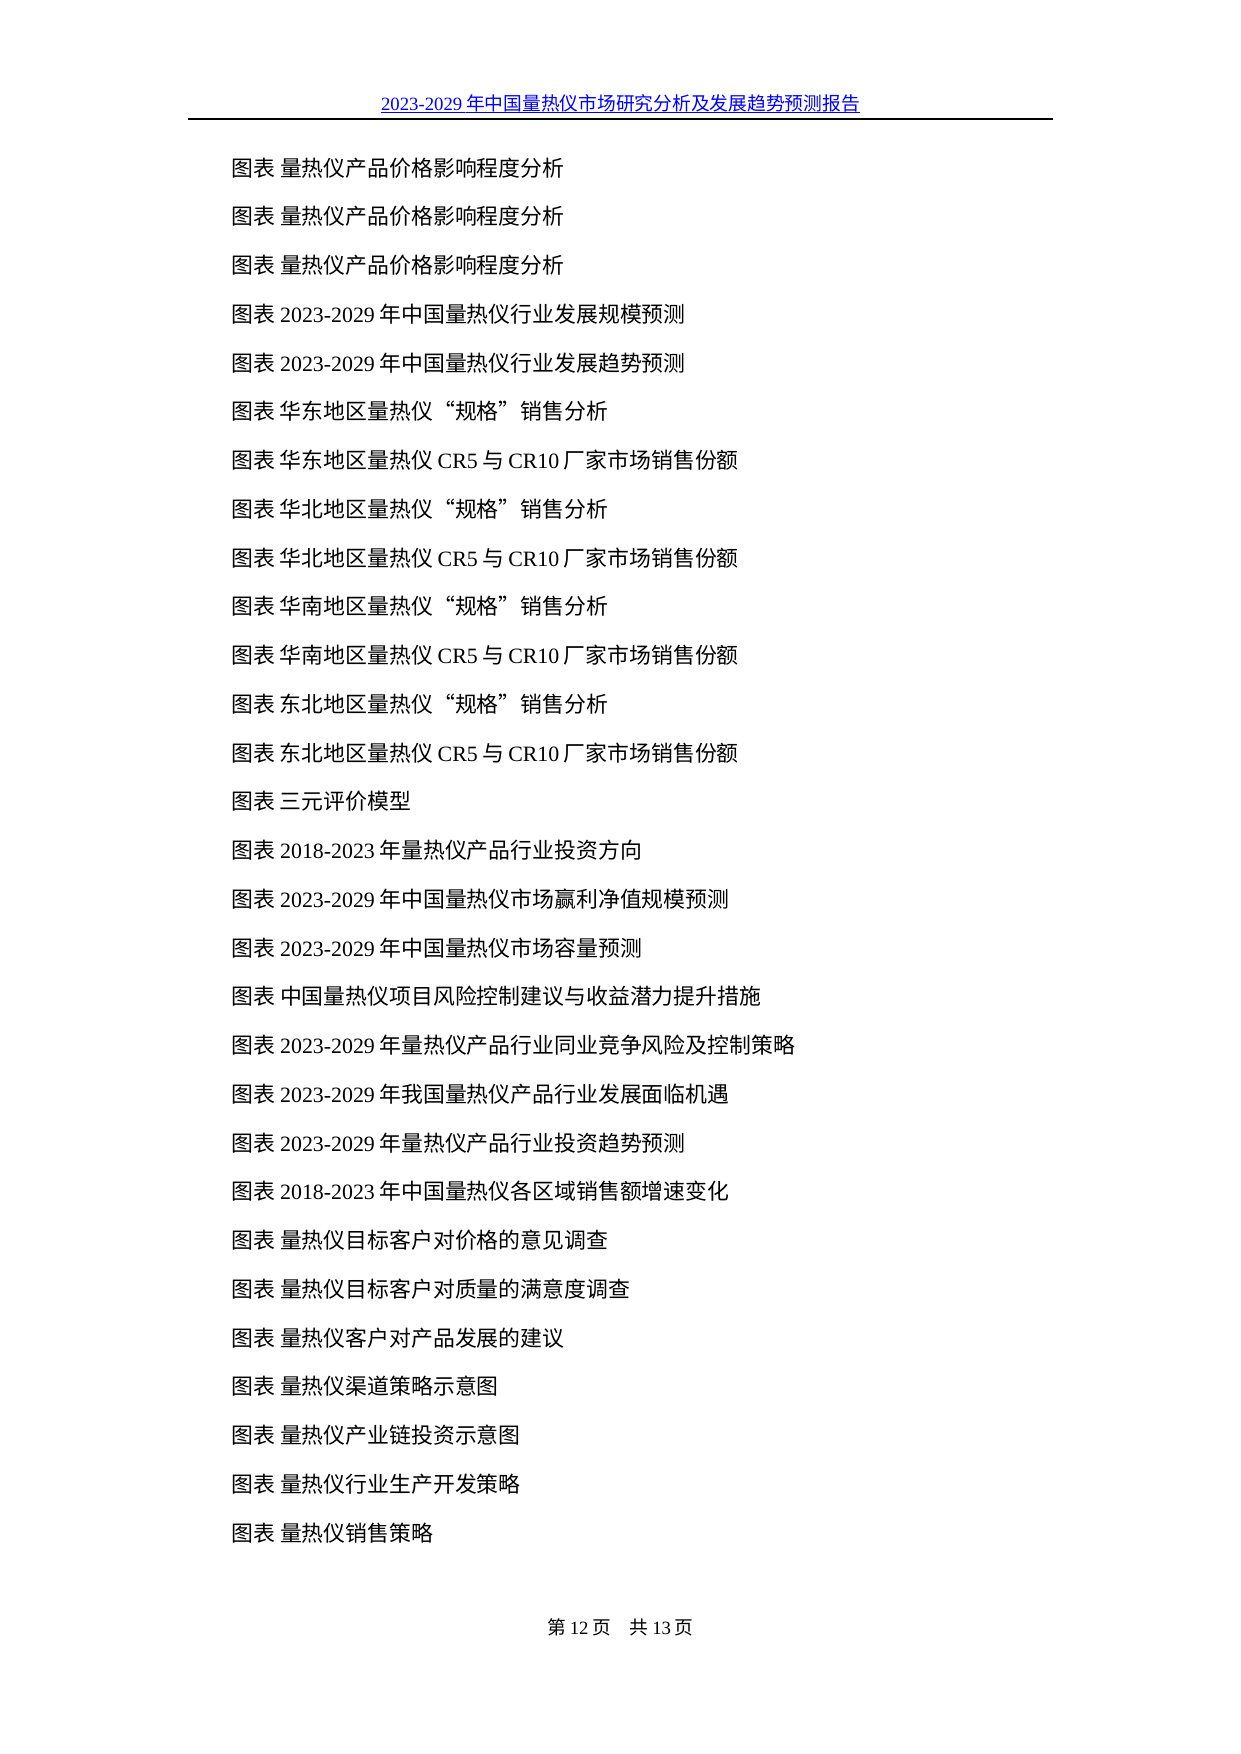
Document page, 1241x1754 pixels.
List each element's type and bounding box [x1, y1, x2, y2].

text [187, 150, 1053, 1548]
